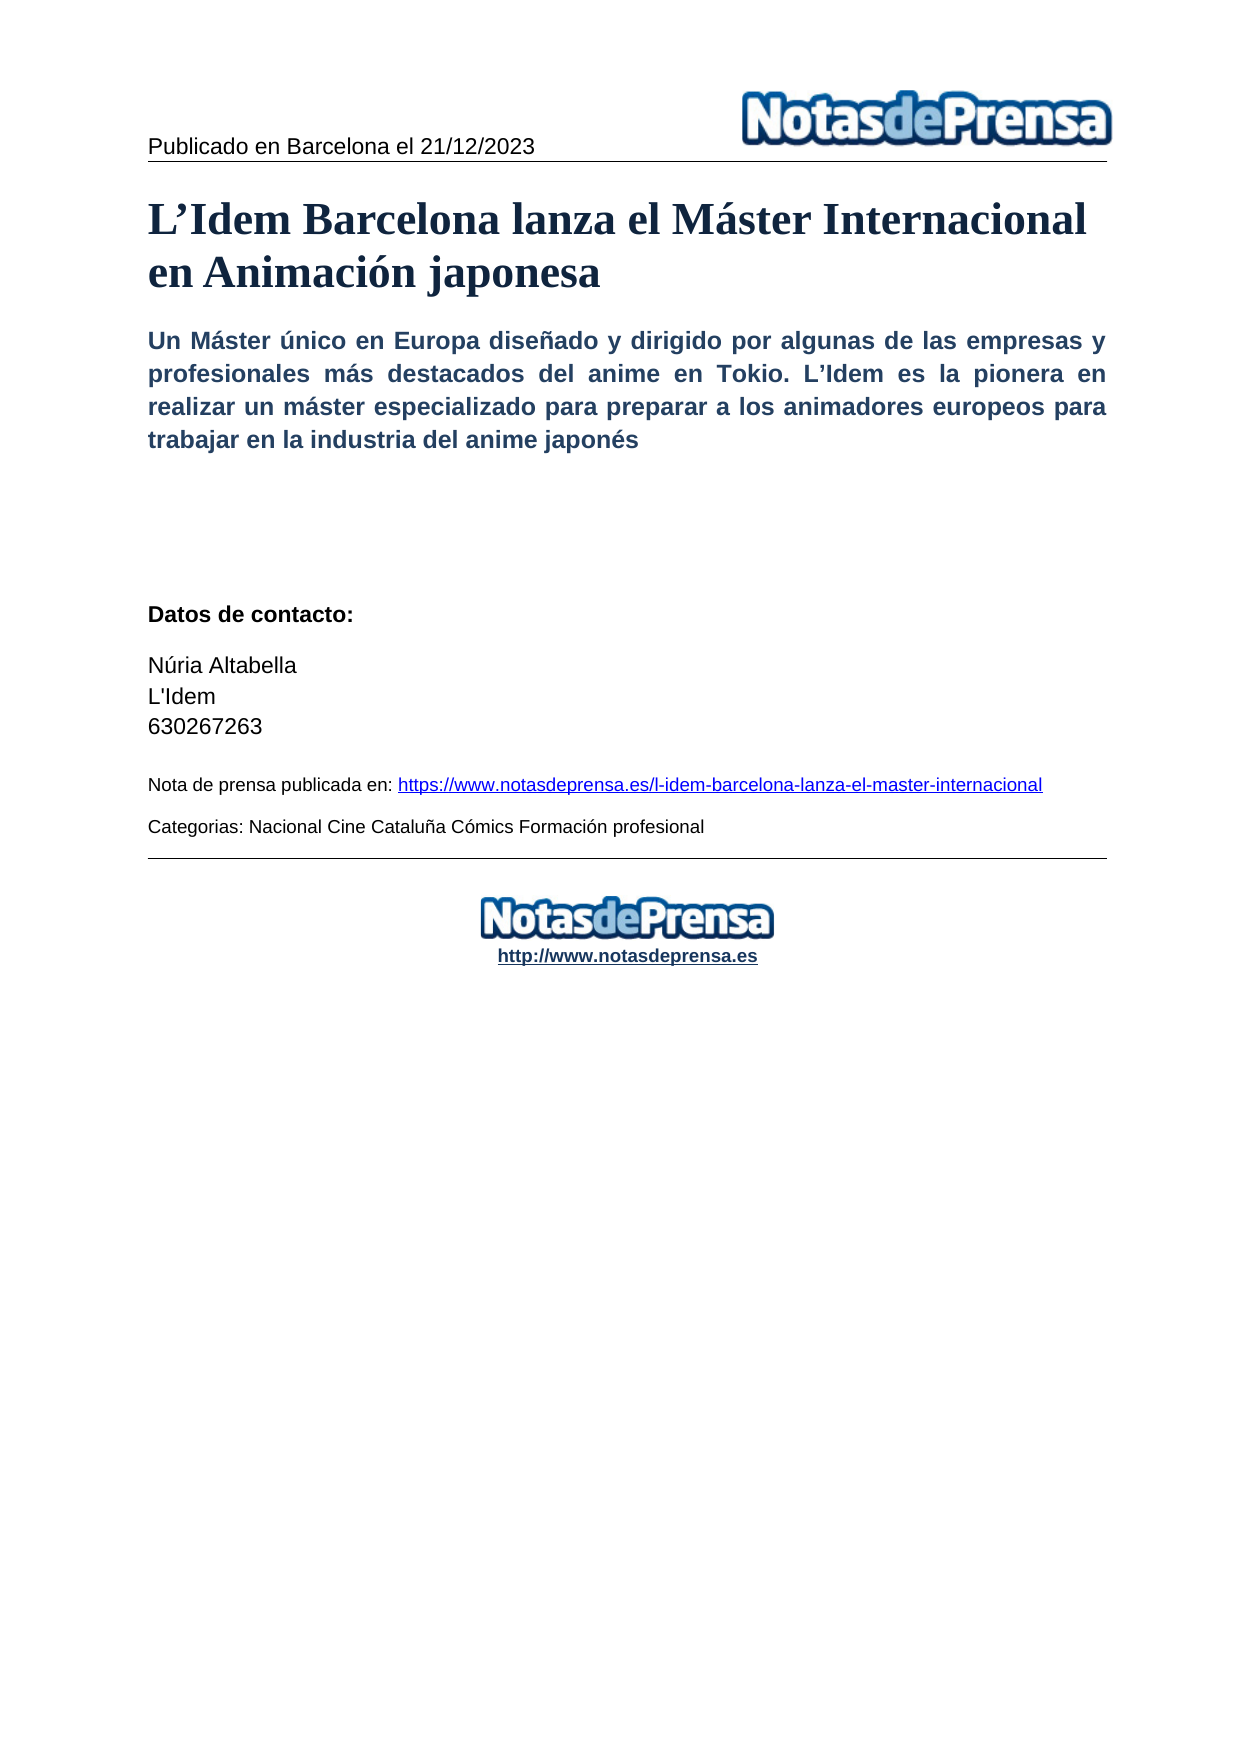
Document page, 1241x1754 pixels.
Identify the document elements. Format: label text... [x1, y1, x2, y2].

text L'Idem [148, 683, 1063, 709]
text Datos de contacto: [148, 601, 1107, 628]
text Nota de prensa publicada en: https://www.notasdeprensa.es/l-idem-barcelona-lanza-el-master-internacional [148, 773, 1107, 795]
text http://www.notasdeprensa.es [148, 945, 1107, 967]
text Categorias: Nacional Cine Cataluña Cómics Formación profesional [148, 816, 1107, 837]
picture [742, 90, 1113, 148]
picture [480, 895, 775, 941]
text 630267263 [148, 713, 1063, 739]
subtitle Un Máster único en Europa diseñado y dirigido por algunas de las empresas y profesionales más destacados del anime en Tokio. L’Idem es la pionera en realizar un máster especializado para preparar a los animadores europeos para trabajar en la industria del anime japonés [148, 326, 1107, 454]
text Publicado en Barcelona el 21/12/2023 [148, 133, 1107, 161]
subtitle L’Idem Barcelona lanza el Máster Internacional en Animación japonesa [148, 192, 1107, 297]
text Núria Altabella [148, 652, 1063, 679]
